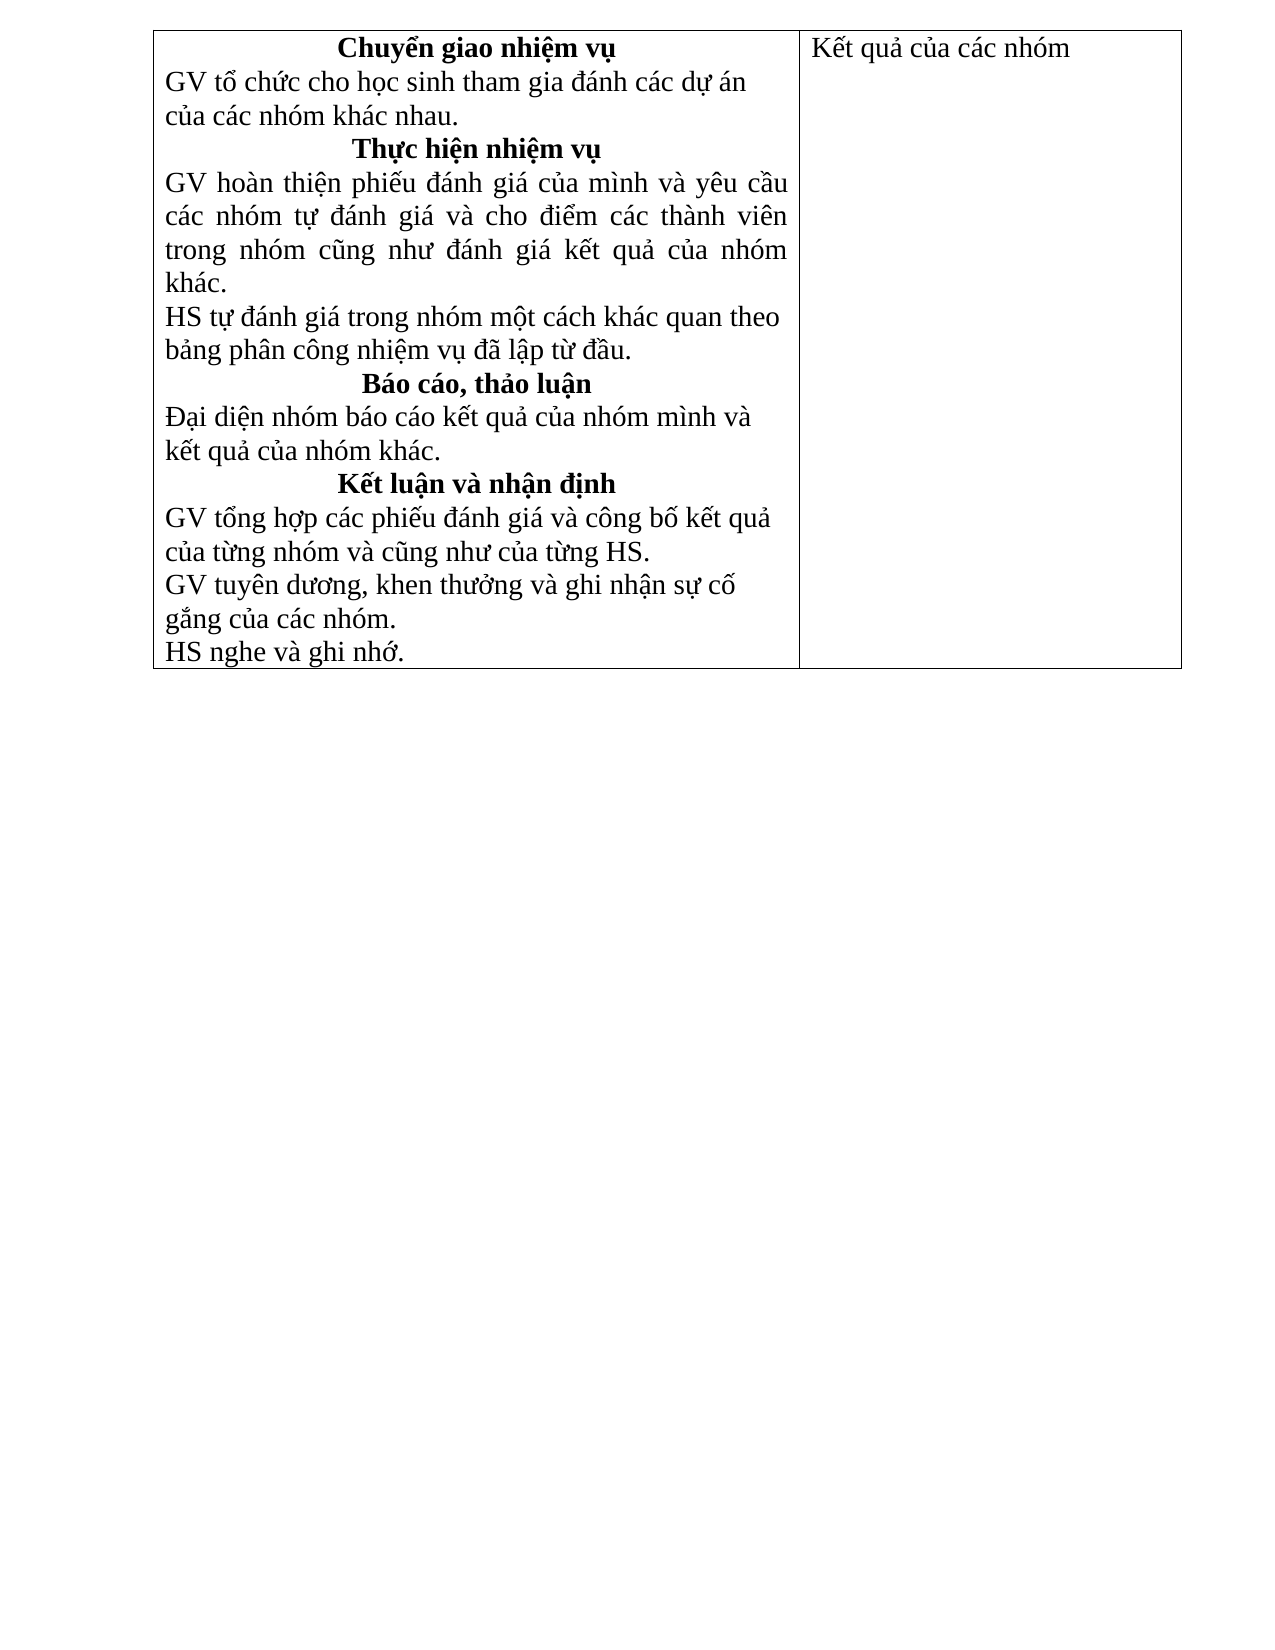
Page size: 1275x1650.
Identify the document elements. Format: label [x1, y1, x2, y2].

table_cell [154, 31, 799, 668]
table_cell [800, 31, 1181, 668]
